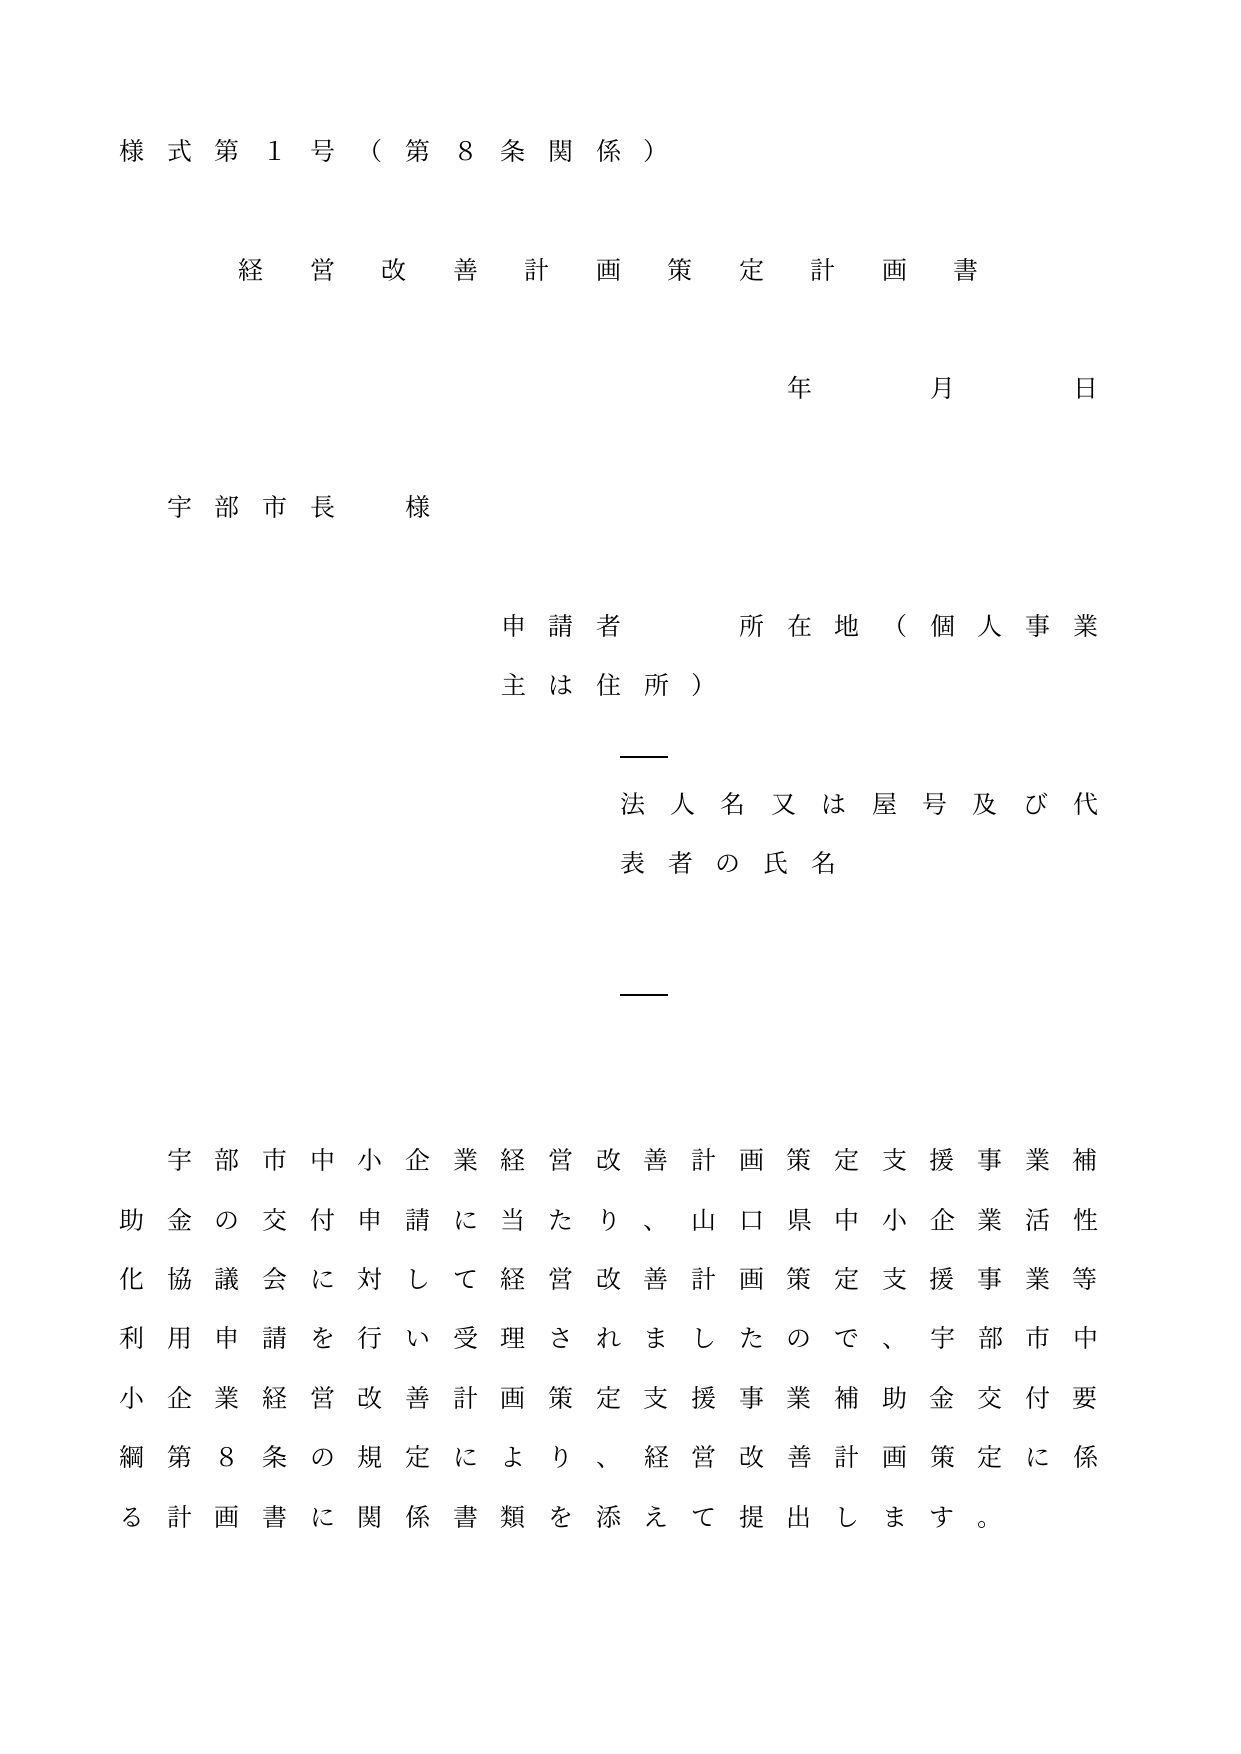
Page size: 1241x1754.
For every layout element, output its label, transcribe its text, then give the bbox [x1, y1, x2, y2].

text 宇部市中小企業経営改善計画策定支援事業補助金の交付申請に当たり、山口県中小企業活性化協議会に対して経営改善計画策定支援事業等利用申請を行い受理されましたので、宇部市中小企業経営改善計画策定支援事業補助金交付要綱第８条の規定により、経営改善計画策定に係る計画書に関係書類を添えて提出します。 [119, 1129, 1121, 1545]
text 宇部市長 様 [119, 476, 1121, 536]
text 様式第１号（第８条関係） [119, 120, 1121, 179]
text 年 月 日 [119, 357, 1121, 417]
text 経 営 改 善 計 画 策 定 計 画 書 [119, 239, 1121, 298]
text 法人名又は屋号及び代表者の氏名 [597, 773, 1121, 892]
text 申請者 所在地（個人事業主は住所） [478, 595, 1121, 714]
